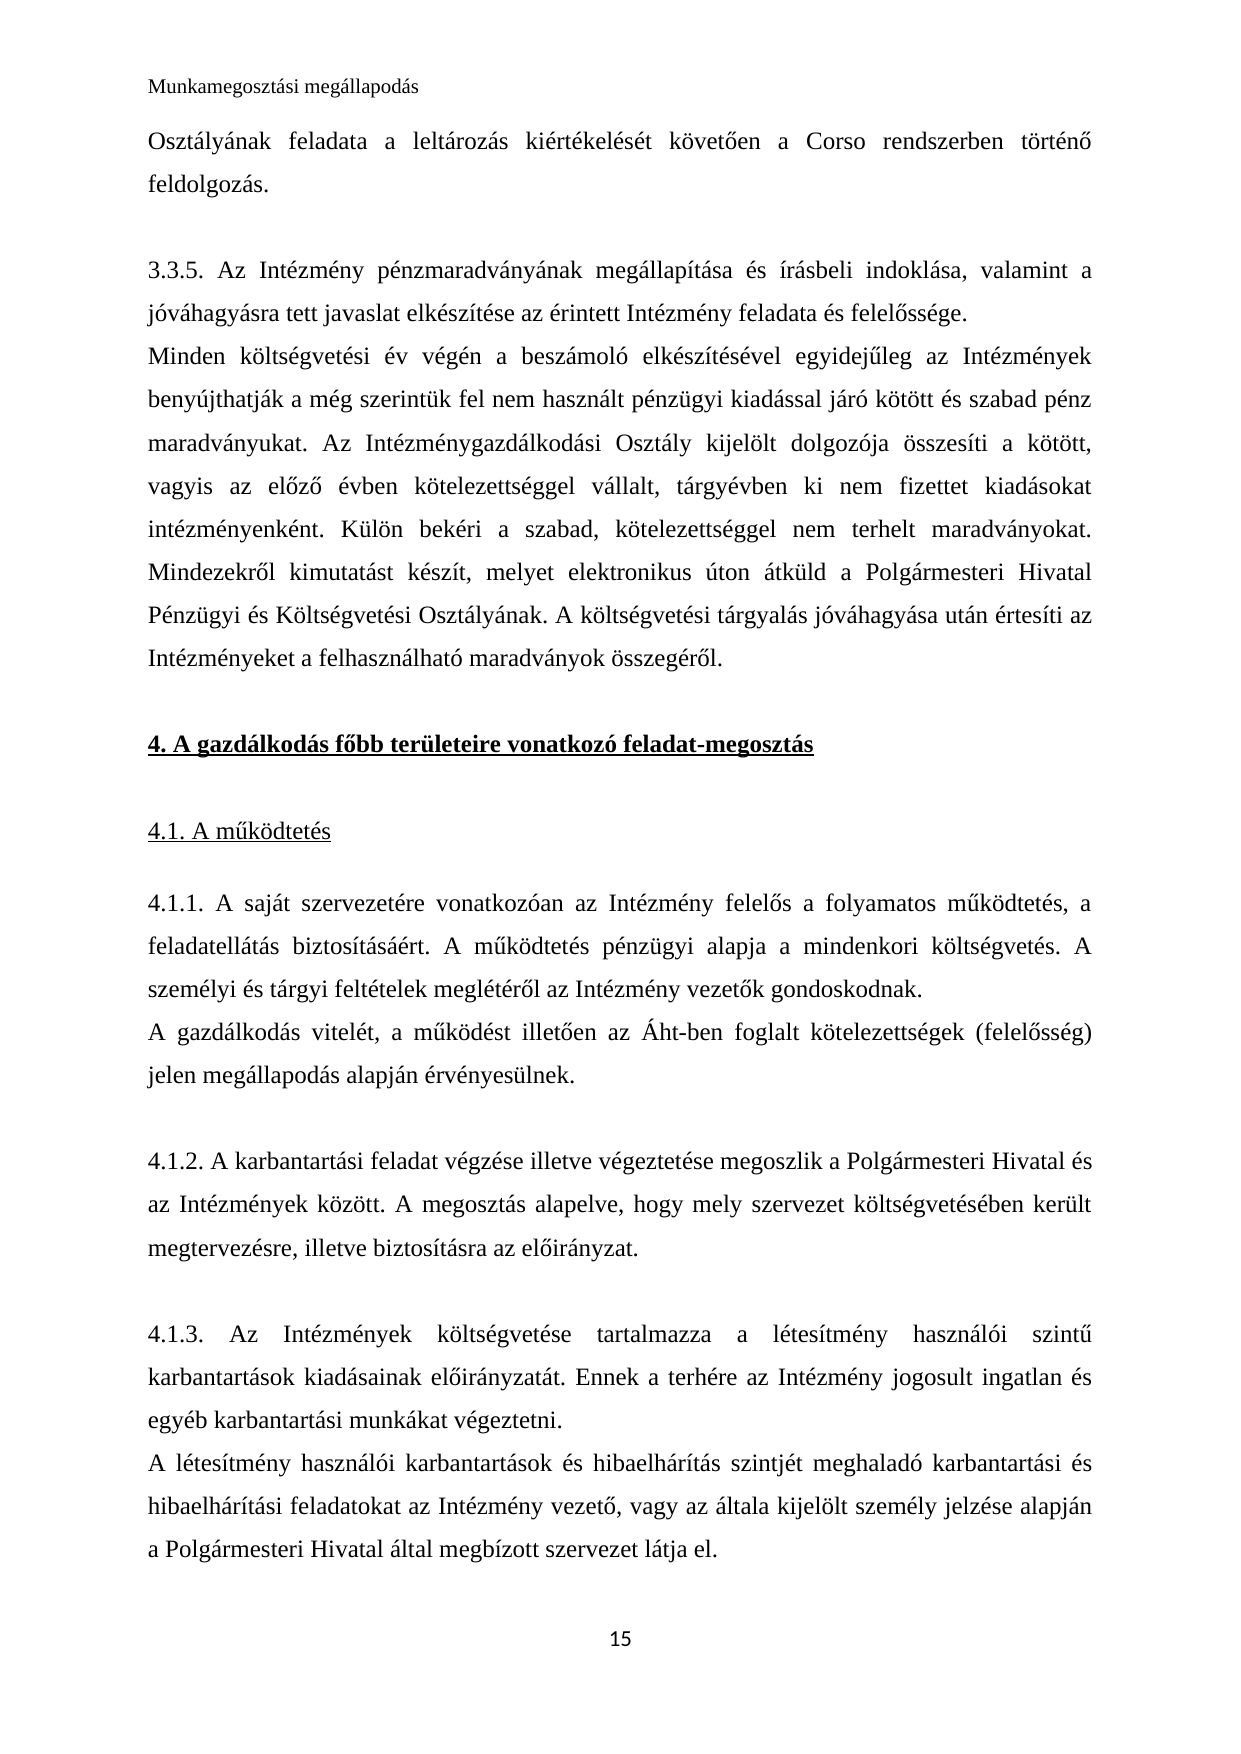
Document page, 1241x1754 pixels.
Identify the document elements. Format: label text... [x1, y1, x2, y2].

text 3.3.5. Az Intézmény pénzmaradványának megállapítása és írásbeli indoklása, valamint a jóváhagyásra tett javaslat elkészítése az érintett Intézmény feladata és felelőssége. [148, 255, 1093, 327]
text A létesítmény használói karbantartások és hibaelhárítás szintjét meghaladó karbantartási és hibaelhárítási feladatokat az Intézmény vezető, vagy az általa kijelölt személy jelzése alapján a Polgármesteri Hivatal által megbízott szervezet látja el. [148, 1448, 1093, 1563]
text 4.1.2. A karbantartási feladat végzése illetve végeztetése megoszlik a Polgármesteri Hivatal és az Intézmények között. A megosztás alapelve, hogy mely szervezet költségvetésében került megtervezésre, illetve biztosításra az előirányzat. [148, 1146, 1093, 1261]
text 4.1.1. A saját szervezetére vonatkozóan az Intézmény felelős a folyamatos működtetés, a feladatellátás biztosításáért. A működtetés pénzügyi alapja a mindenkori költségvetés. A személyi és tárgyi feltételek meglétéről az Intézmény vezetők gondoskodnak. [148, 888, 1093, 1003]
text 4.1.3. Az Intézmények költségvetése tartalmazza a létesítmény használói szintű karbantartások kiadásainak előirányzatát. Ennek a terhére az Intézmény jogosult ingatlan és egyéb karbantartási munkákat végeztetni. [148, 1319, 1093, 1434]
text Minden költségvetési év végén a beszámoló elkészítésével egyidejűleg az Intézmények benyújthatják a még szerintük fel nem használt pénzügyi kiadással járó kötött és szabad pénz maradványukat. Az Intézménygazdálkodási Osztály kijelölt dolgozója összesíti a kötött, vagyis az előző évben kötelezettséggel vállalt, tárgyévben ki nem fizettet kiadásokat intézményenként. Külön bekéri a szabad, kötelezettséggel nem terhelt maradványokat. Mindezekről kimutatást készít, melyet elektronikus úton átküld a Polgármesteri Hivatal Pénzügyi és Költségvetési Osztályának. A költségvetési tárgyalás jóváhagyása után értesíti az Intézményeket a felhasználható maradványok összegéről. [148, 341, 1093, 672]
text 4.1. A működtetés [148, 816, 1093, 844]
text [148, 126, 1093, 198]
text A gazdálkodás vitelét, a működést illetően az Áht-ben foglalt kötelezettségek (felelősség) jelen megállapodás alapján érvényesülnek. [148, 1017, 1093, 1089]
text gazdálkodás főbb területeire vonatkozó feladat-megosztás [148, 729, 1093, 758]
